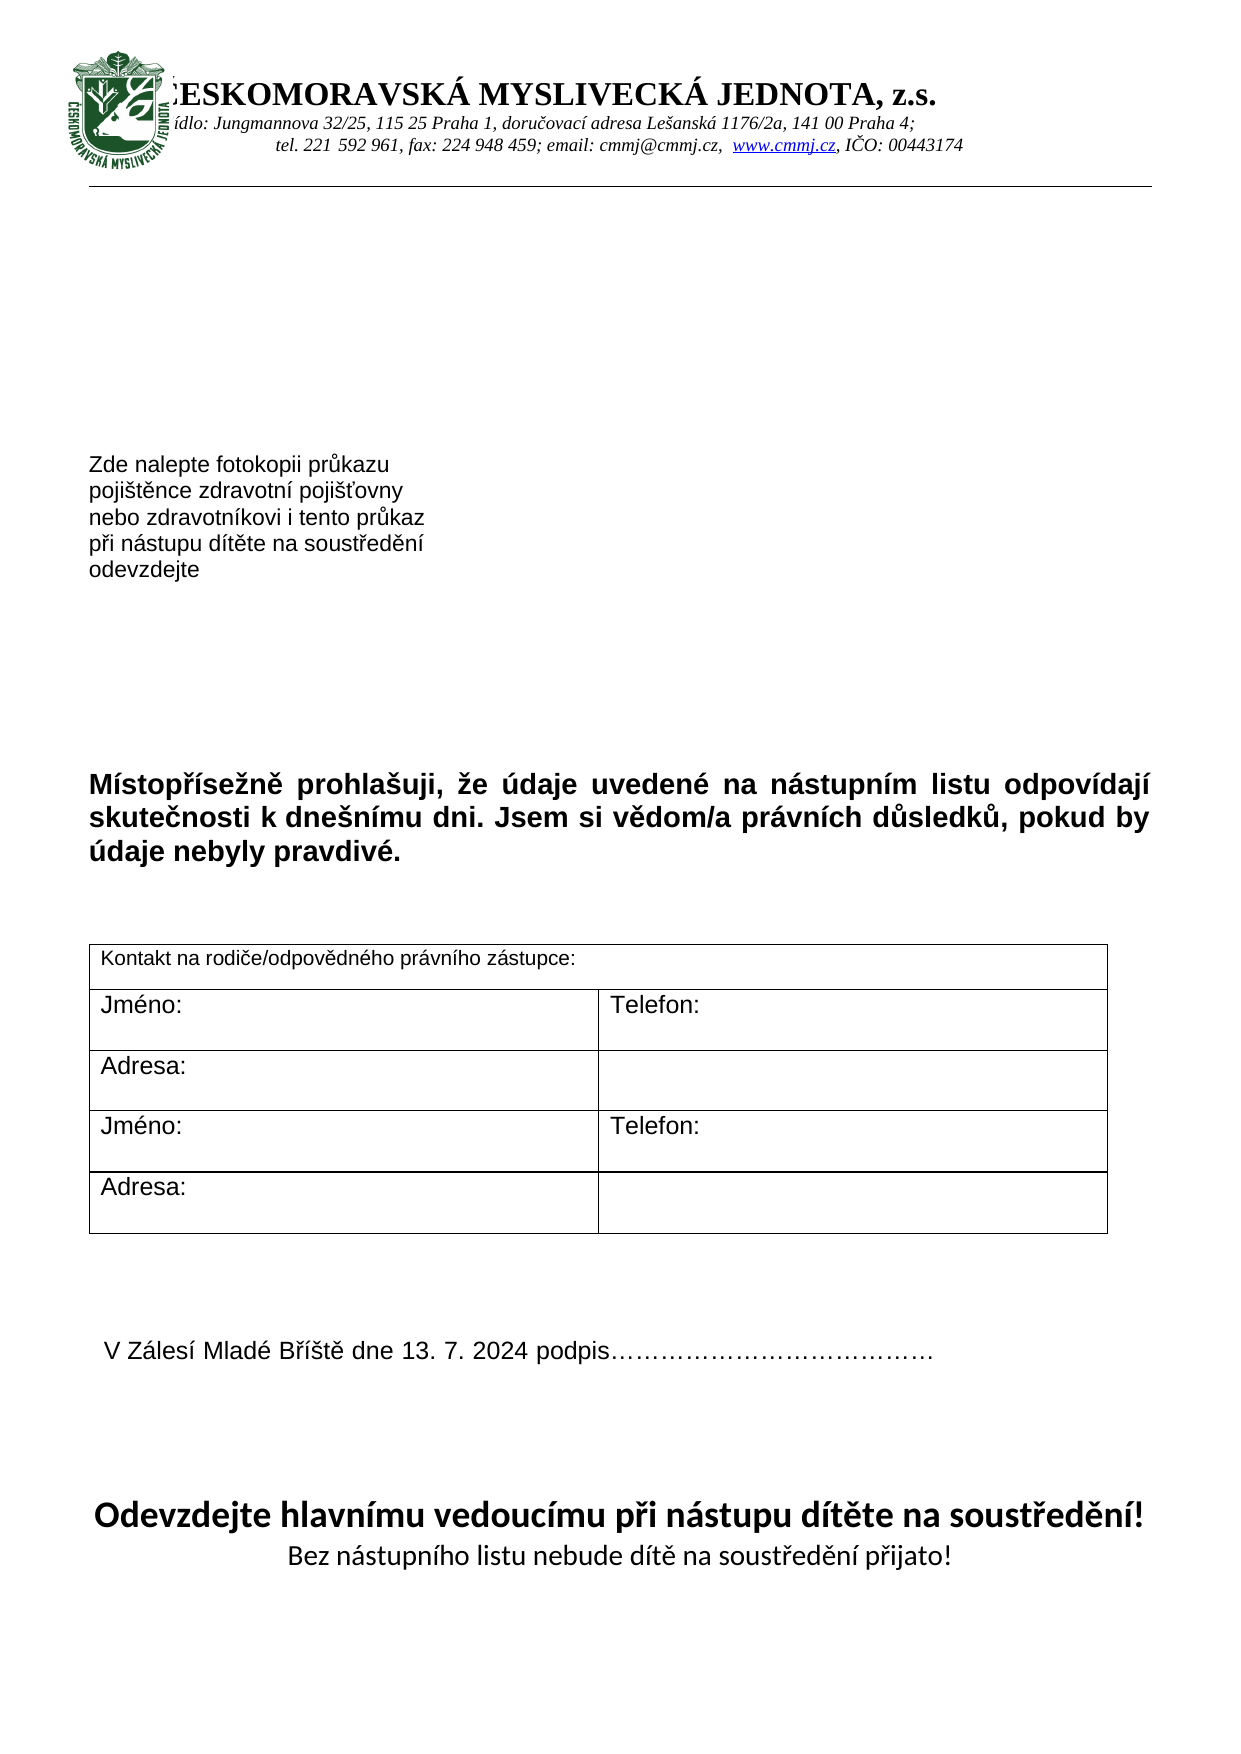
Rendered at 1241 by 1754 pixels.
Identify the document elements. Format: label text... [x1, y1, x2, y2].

table_cell Jméno: [90, 1111, 598, 1171]
text Odevzdejte hlavnímu vedoucímu při nástupu dítěte na soustředění! [89, 1491, 1152, 1537]
text pojištěnce zdravotní pojišťovny [89, 477, 1152, 503]
table_cell Jméno: [90, 990, 598, 1049]
picture [54, 42, 173, 181]
text odevzdejte [89, 556, 1152, 582]
table_cell Adresa: [90, 1051, 598, 1110]
text V Zálesí Mladé Bříště dne 13. 7. 2024 podpis…………………………………rodičů odičů ze dne [103, 1332, 1152, 1399]
table_cell [599, 1173, 1107, 1233]
table_cell [599, 1051, 1107, 1110]
text při nástupu dítěte na soustředění [89, 530, 1152, 556]
table_cell Telefon: [599, 990, 1107, 1049]
text Zde nalepte fotokopii průkazu [89, 451, 1152, 477]
text nebo zdravotníkovi i tento průkaz [89, 503, 1152, 530]
table_header Kontakt na rodiče/odpovědného právního zástupce: [90, 945, 1107, 989]
text Místopřísežně prohlašuji, že údaje uvedené na nástupním listu odpovídají skutečnosti k dnešnímu dni. Jsem si vědom/a právních důsledků, pokud by údaje nebyly pravdivé. [89, 767, 1152, 868]
text Bez nástupního listu nebude dítě na soustředění přijato! [89, 1537, 1152, 1572]
table_cell Telefon: [599, 1111, 1107, 1171]
table_cell Adresa: [90, 1173, 598, 1233]
